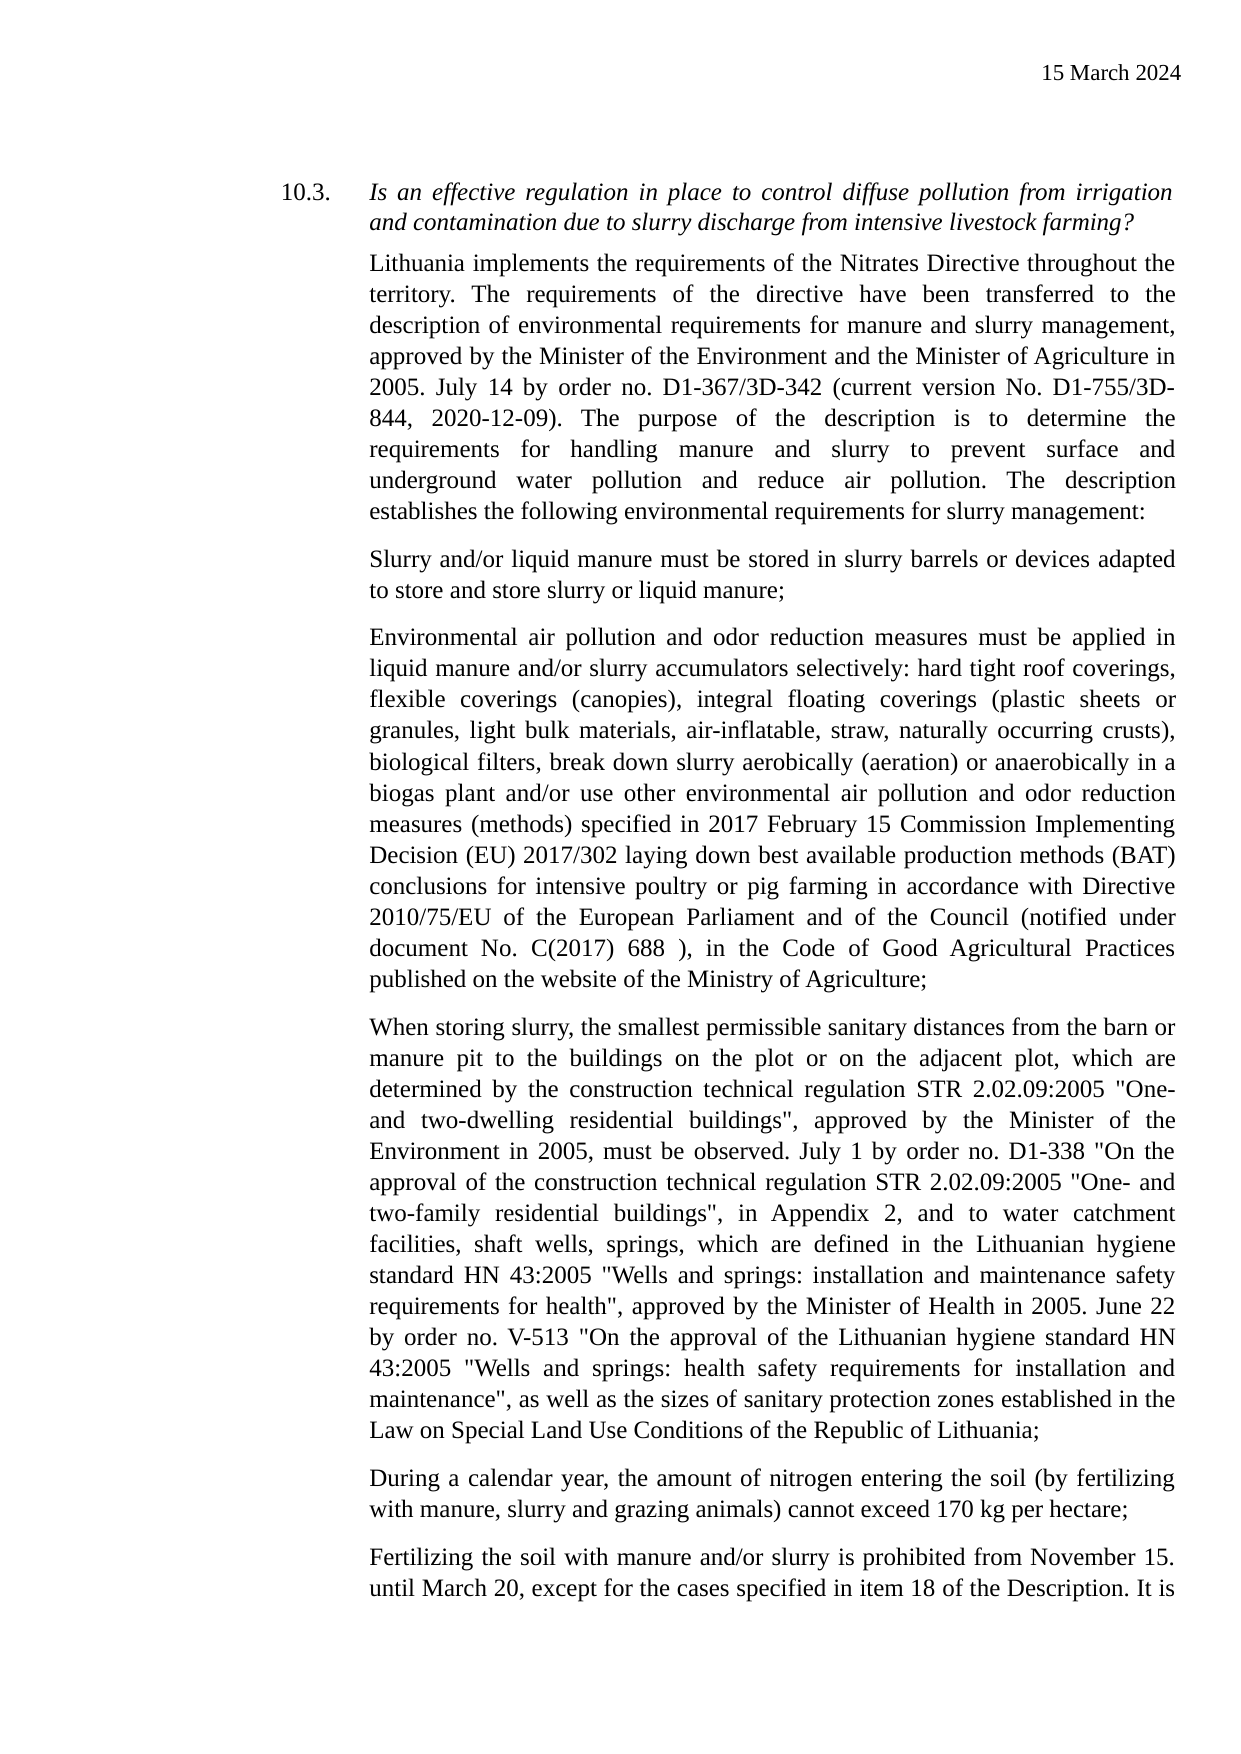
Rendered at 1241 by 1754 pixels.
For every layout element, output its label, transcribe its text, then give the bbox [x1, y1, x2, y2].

list Is an effective regulation in place to control diffuse pollution from irrigation and contamination due to slurry discharge from intensive livestock farming? [281, 177, 1176, 236]
text During a calendar year, the amount of nitrogen entering the soil (by fertilizing with manure, slurry and grazing animals) cannot exceed 170 kg per hectare; [369, 1463, 1176, 1523]
text Slurry and/or liquid manure must be stored in slurry barrels or devices adapted to store and store slurry or liquid manure; [369, 544, 1176, 603]
text When storing slurry, the smallest permissible sanitary distances from the barn or manure pit to the buildings on the plot or on the adjacent plot, which are determined by the construction technical regulation STR 2.02.09:2005 "One- and two-dwelling residential buildings", approved by the Minister of the Environment in 2005, must be observed. July 1 by order no. D1-338 "On the approval of the construction technical regulation STR 2.02.09:2005 "One- and two-family residential buildings", in Appendix 2, and to water catchment facilities, shaft wells, springs, which are defined in the Lithuanian hygiene standard HN 43:2005 "Wells and springs: installation and maintenance safety requirements for health", approved by the Minister of Health in 2005. June 22 by order no. V-513 "On the approval of the Lithuanian hygiene standard HN 43:2005 "Wells and springs: health safety requirements for installation and maintenance", as well as the sizes of sanitary protection zones established in the Law on Special Land Use Conditions of the Republic of Lithuania; [369, 1012, 1176, 1444]
text Lithuania implements the requirements of the Nitrates Directive throughout the territory. The requirements of the directive have been transferred to the description of environmental requirements for manure and slurry management, approved by the Minister of the Environment and the Minister of Agriculture in 2005. July 14 by order no. D1-367/3D-342 (current version No. D1-755/3D-844, 2020-12-09). The purpose of the description is to determine the requirements for handling manure and slurry to prevent surface and underground water pollution and reduce air pollution. The description establishes the following environmental requirements for slurry management: [369, 248, 1176, 525]
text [369, 1542, 1176, 1601]
text Environmental air pollution and odor reduction measures must be applied in liquid manure and/or slurry accumulators selectively: hard tight roof coverings, flexible coverings (canopies), integral floating coverings (plastic sheets or granules, light bulk materials, air-inflatable, straw, naturally occurring crusts), biological filters, break down slurry aerobically (aeration) or anaerobically in a biogas plant and/or use other environmental air pollution and odor reduction measures (methods) specified in 2017 February 15 Commission Implementing Decision (EU) 2017/302 laying down best available production methods (BAT) conclusions for intensive poultry or pig farming in accordance with Directive 2010/75/EU of the European Parliament and of the Council (notified under document No. C(2017) 688 ), in the Code of Good Agricultural Practices published on the website of the Ministry of Agriculture; [369, 622, 1176, 993]
